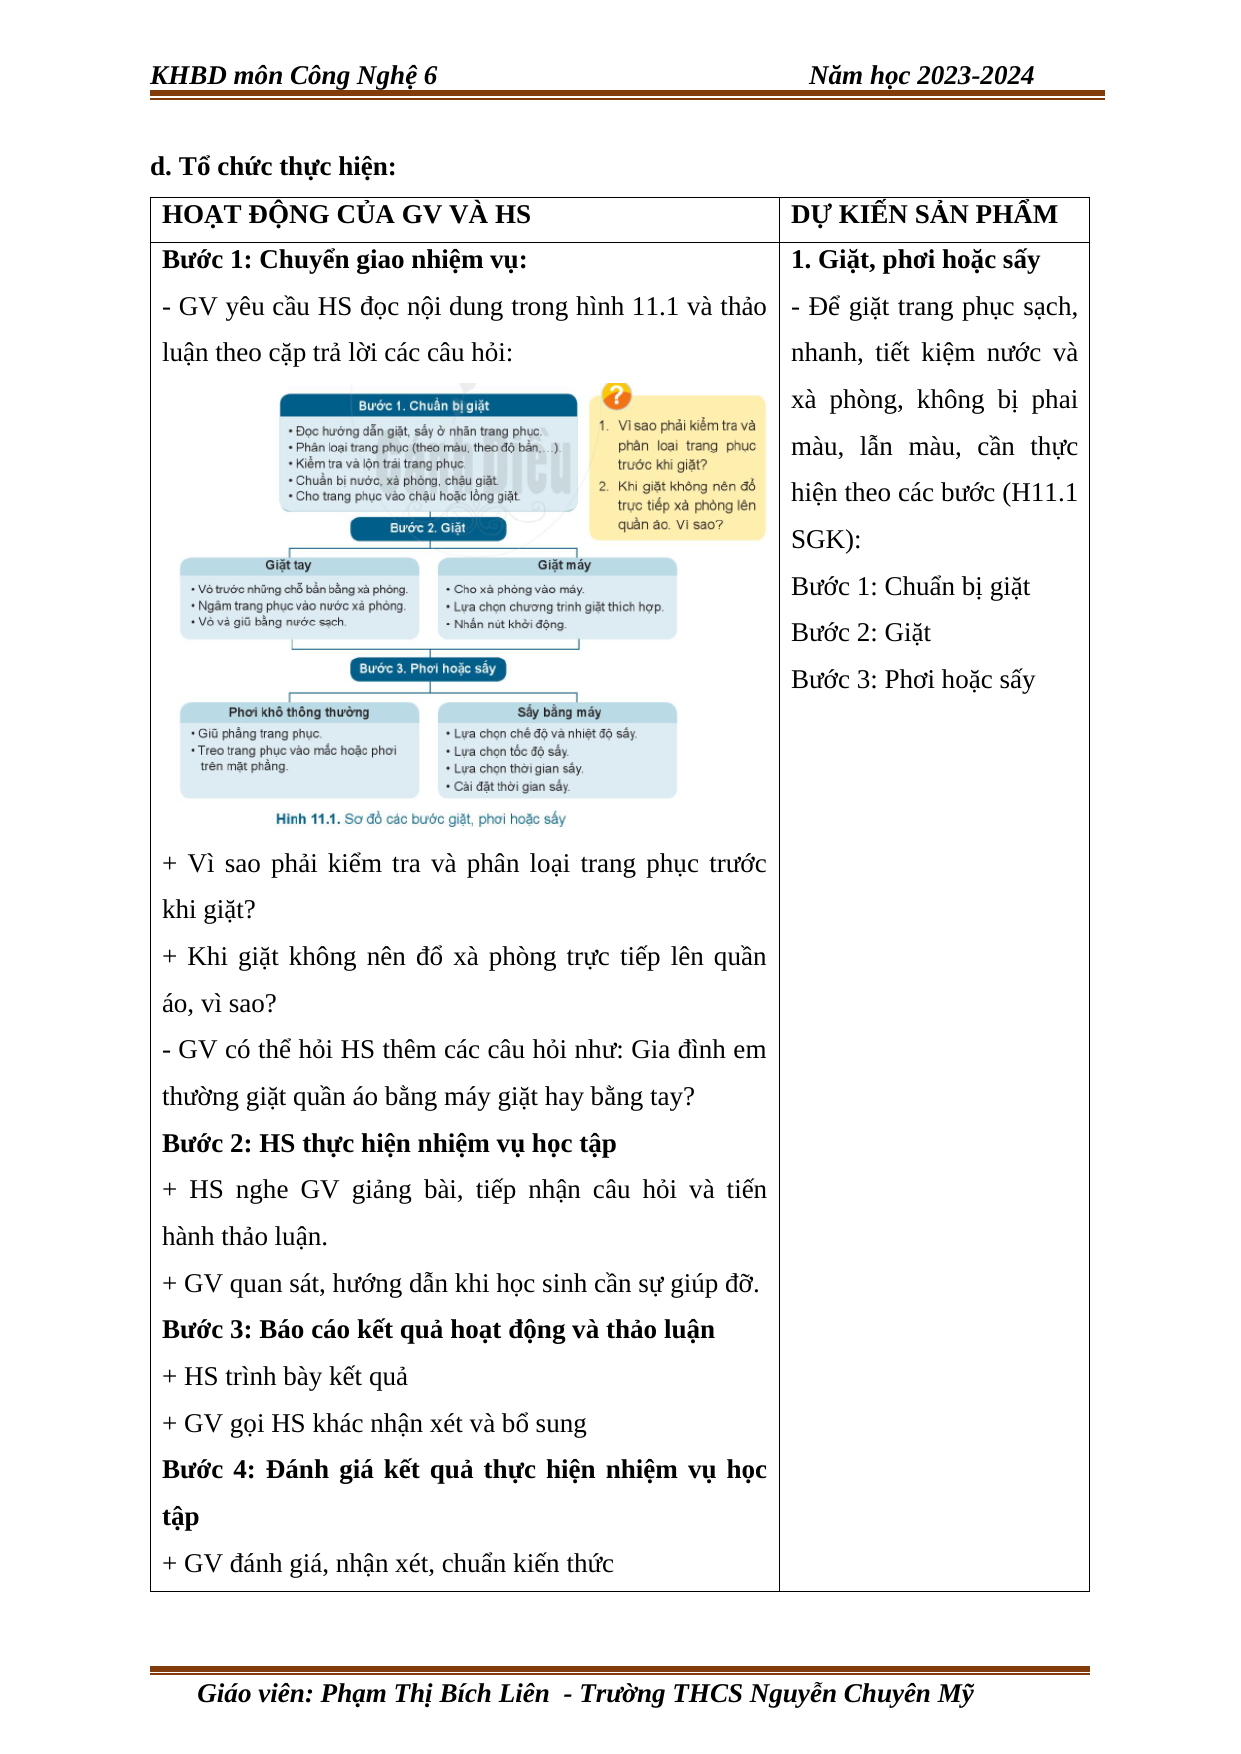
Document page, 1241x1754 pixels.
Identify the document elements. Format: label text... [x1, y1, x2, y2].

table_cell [151, 243, 779, 1591]
text d. Tổ chức thực hiện: [150, 150, 1090, 181]
picture [161, 383, 769, 833]
table_header HOẠT ĐỘNG CỦA GV VÀ HS [151, 198, 779, 242]
table_header DỰ KIẾN SẢN PHẨM [780, 198, 1089, 242]
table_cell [780, 243, 1089, 1591]
